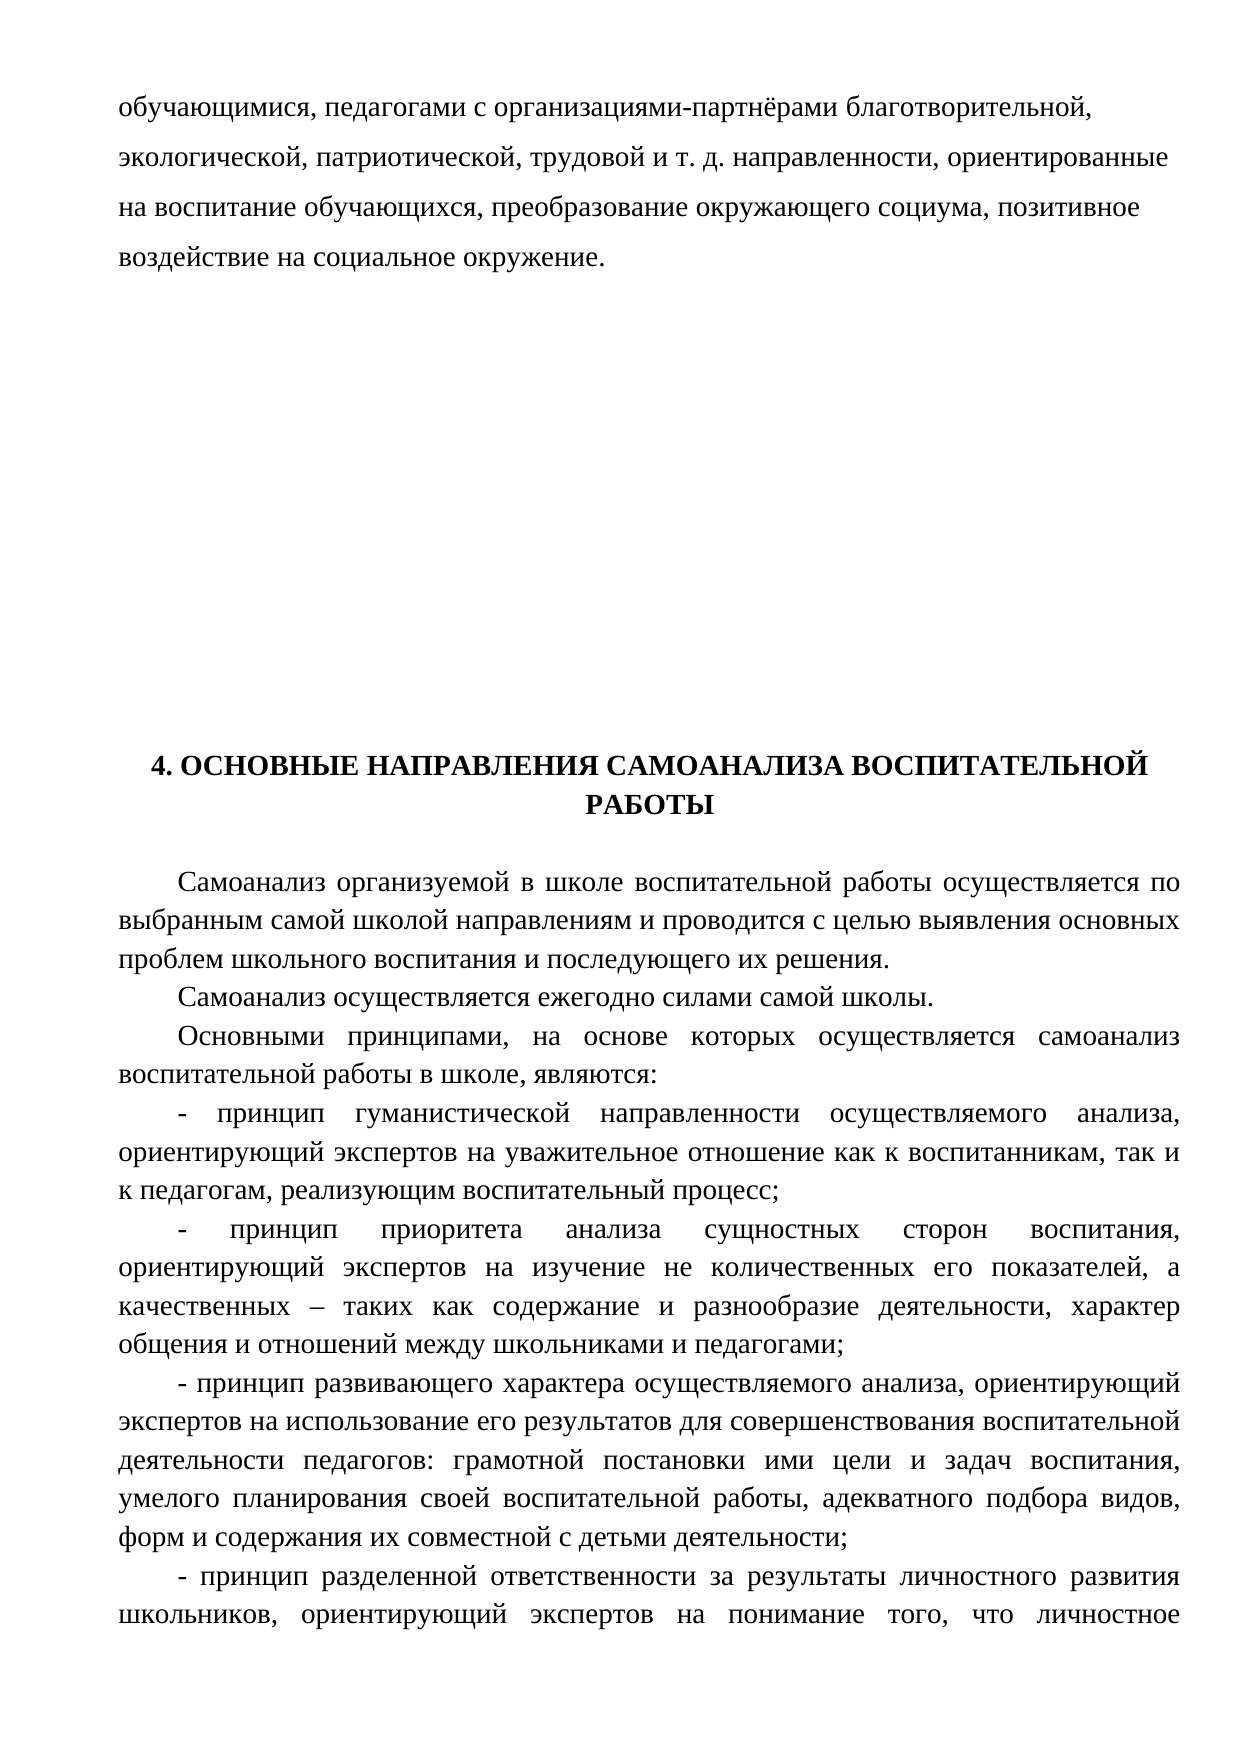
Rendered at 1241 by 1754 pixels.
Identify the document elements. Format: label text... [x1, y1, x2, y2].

text - принцип приоритета анализа сущностных сторон воспитания, ориентирующий экспертов на изучение не количественных его показателей, а качественных – таких как содержание и разнообразие деятельности, характер общения и отношений между школьниками и педагогами; [118, 1211, 1181, 1360]
text - принцип развивающего характера осуществляемого анализа, ориентирующий экспертов на использование его результатов для совершенствования воспитательной деятельности педагогов: грамотной постановки ими цели и задач воспитания, умелого планирования своей воспитательной работы, адекватного подбора видов, форм и содержания их совместной с детьми деятельности; [118, 1365, 1181, 1553]
text - принцип гуманистической направленности осуществляемого анализа, ориентирующий экспертов на уважительное отношение как к воспитанникам, так и к педагогам, реализующим воспитательный процесс; [118, 1095, 1181, 1206]
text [118, 1558, 1181, 1630]
text Основными принципами, на основе которых осуществляется самоанализ воспитательной работы в школе, являются: [118, 1018, 1181, 1090]
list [118, 89, 1182, 273]
text Самоанализ организуемой в школе воспитательной работы осуществляется по выбранным самой школой направлениям и проводится с целью выявления основных проблем школьного воспитания и последующего их решения. [118, 864, 1181, 974]
list 4. ОСНОВНЫЕ НАПРАВЛЕНИЯ САМОАНАЛИЗА ВОСПИТАТЕЛЬНОЙ РАБОТЫ [118, 748, 1181, 820]
text Самоанализ осуществляется ежегодно силами самой школы. [118, 979, 1181, 1013]
